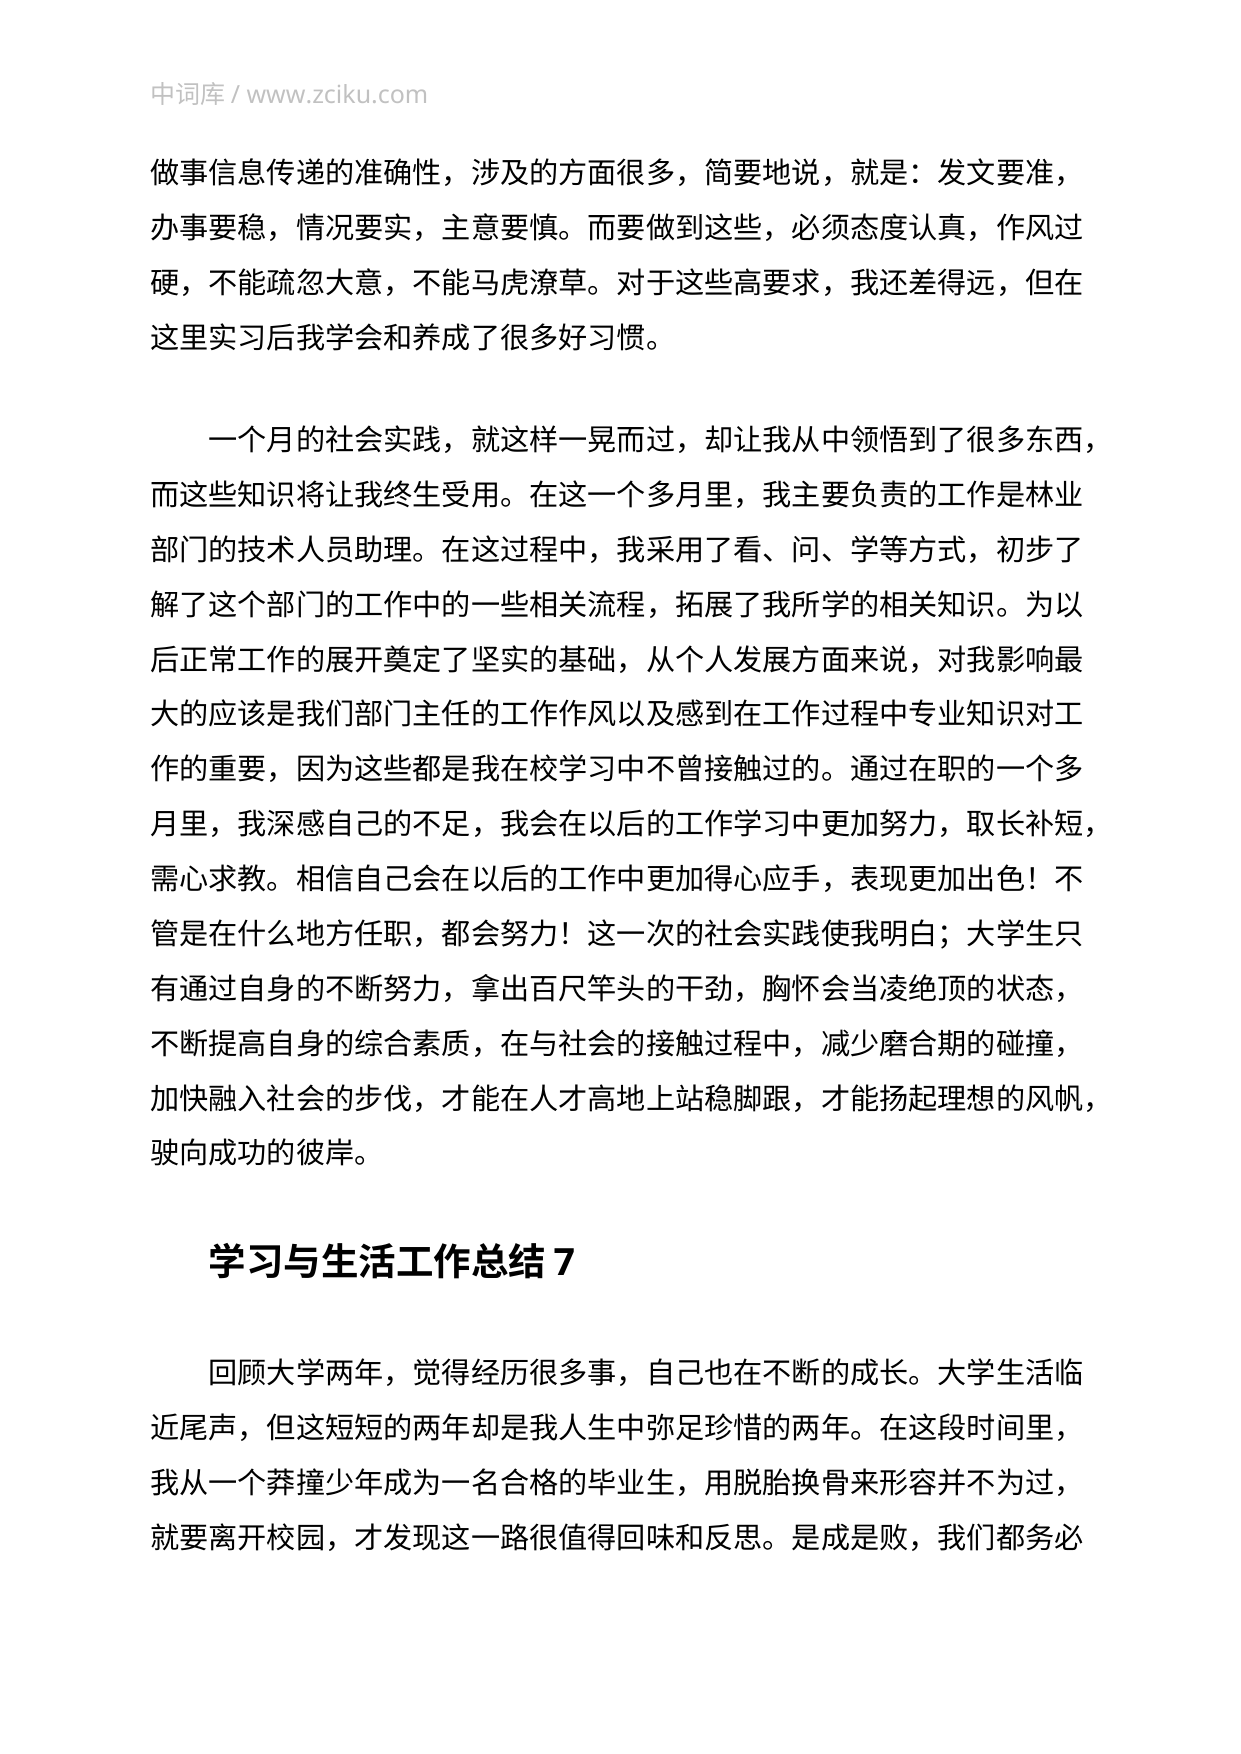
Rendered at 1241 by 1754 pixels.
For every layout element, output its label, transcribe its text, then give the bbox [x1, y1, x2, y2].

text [150, 150, 1090, 357]
text 学习与生活工作总结7 [150, 1232, 1090, 1286]
text 一个月的社会实践，就这样一晃而过，却让我从中领悟到了很多东西，而这些知识将让我终生受用。在这一个多月里，我主要负责的工作是林业部门的技术人员助理。在这过程中，我采用了看、问、学等方式，初步了解了这个部门的工作中的一些相关流程，拓展了我所学的相关知识。为以后正常工作的展开奠定了坚实的基础，从个人发展方面来说，对我影响最大的应该是我们部门主任的工作作风以及感到在工作过程中专业知识对工作的重要，因为这些都是我在校学习中不曾接触过的。通过在职的一个多月里，我深感自己的不足，我会在以后的工作学习中更加努力，取长补短，需心求教。相信自己会在以后的工作中更加得心应手，表现更加出色！不管是在什么地方任职，都会努力！这一次的社会实践使我明白；大学生只有通过自身的不断努力，拿出百尺竿头的干劲，胸怀会当凌绝顶的状态，不断提高自身的综合素质，在与社会的接触过程中，减少磨合期的碰撞，加快融入社会的步伐，才能在人才高地上站稳脚跟，才能扬起理想的风帆，驶向成功的彼岸。 [150, 416, 1090, 1172]
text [150, 1349, 1090, 1556]
